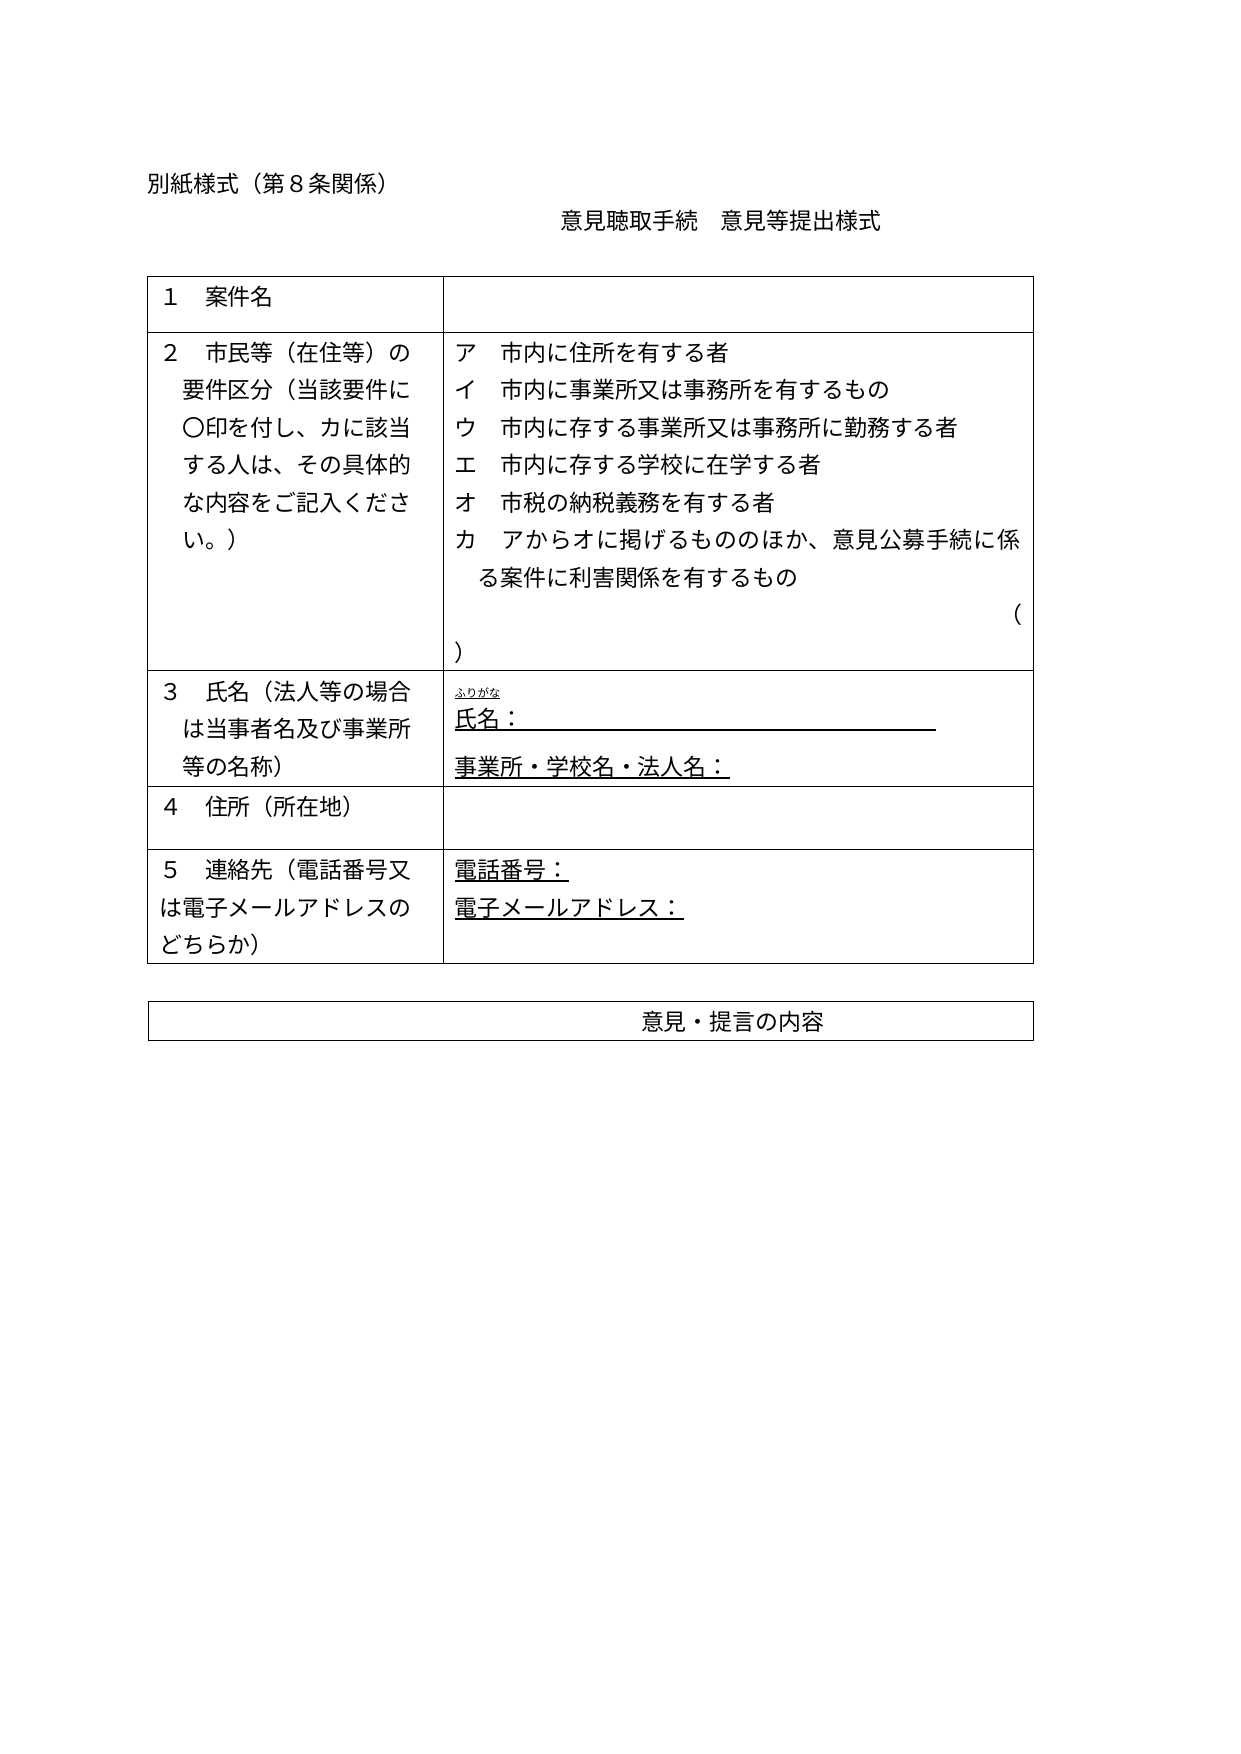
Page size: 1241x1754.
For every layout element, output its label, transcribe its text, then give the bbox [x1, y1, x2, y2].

table_header 意見・提言の内容 [149, 1002, 1033, 1039]
table_cell ： 事業所・学校名・法人名： [444, 671, 1033, 786]
table_cell ２ 市民等（在住等）の要件区分（当該要件に〇印を付し、カに該当する人は、その具体的な内容をご記入ください。） [148, 333, 443, 670]
table_header [444, 277, 1033, 332]
table_cell ア 市内に住所を有する者 イ 市内に事業所又は事務所を有するもの ウ 市内に存する事業所又は事務所に勤務する者 エ 市内に存する学校に在学する者 オ 市税の納税義務を有する者 カ アからオに掲げるもののほか、意見公募手続に係る案件に利害関係を有するもの （ ） [444, 333, 1033, 670]
table_cell 電話番号： 電子メールアドレス： [444, 850, 1033, 962]
table_cell ４ 住所（所在地） [148, 787, 443, 849]
table_cell ３ 氏名（法人等の場合は当事者名及び事業所等の名称） [148, 671, 443, 786]
text 意見聴取手続 意見等提出様式 [148, 201, 1104, 238]
table_cell ５ 連絡先（電話番号又は電子メールアドレスのどちらか） [148, 850, 443, 962]
table_cell [444, 787, 1033, 849]
table_header １ 案件名 [148, 277, 443, 332]
text 別紙様式（第８条関係） [148, 163, 1104, 201]
